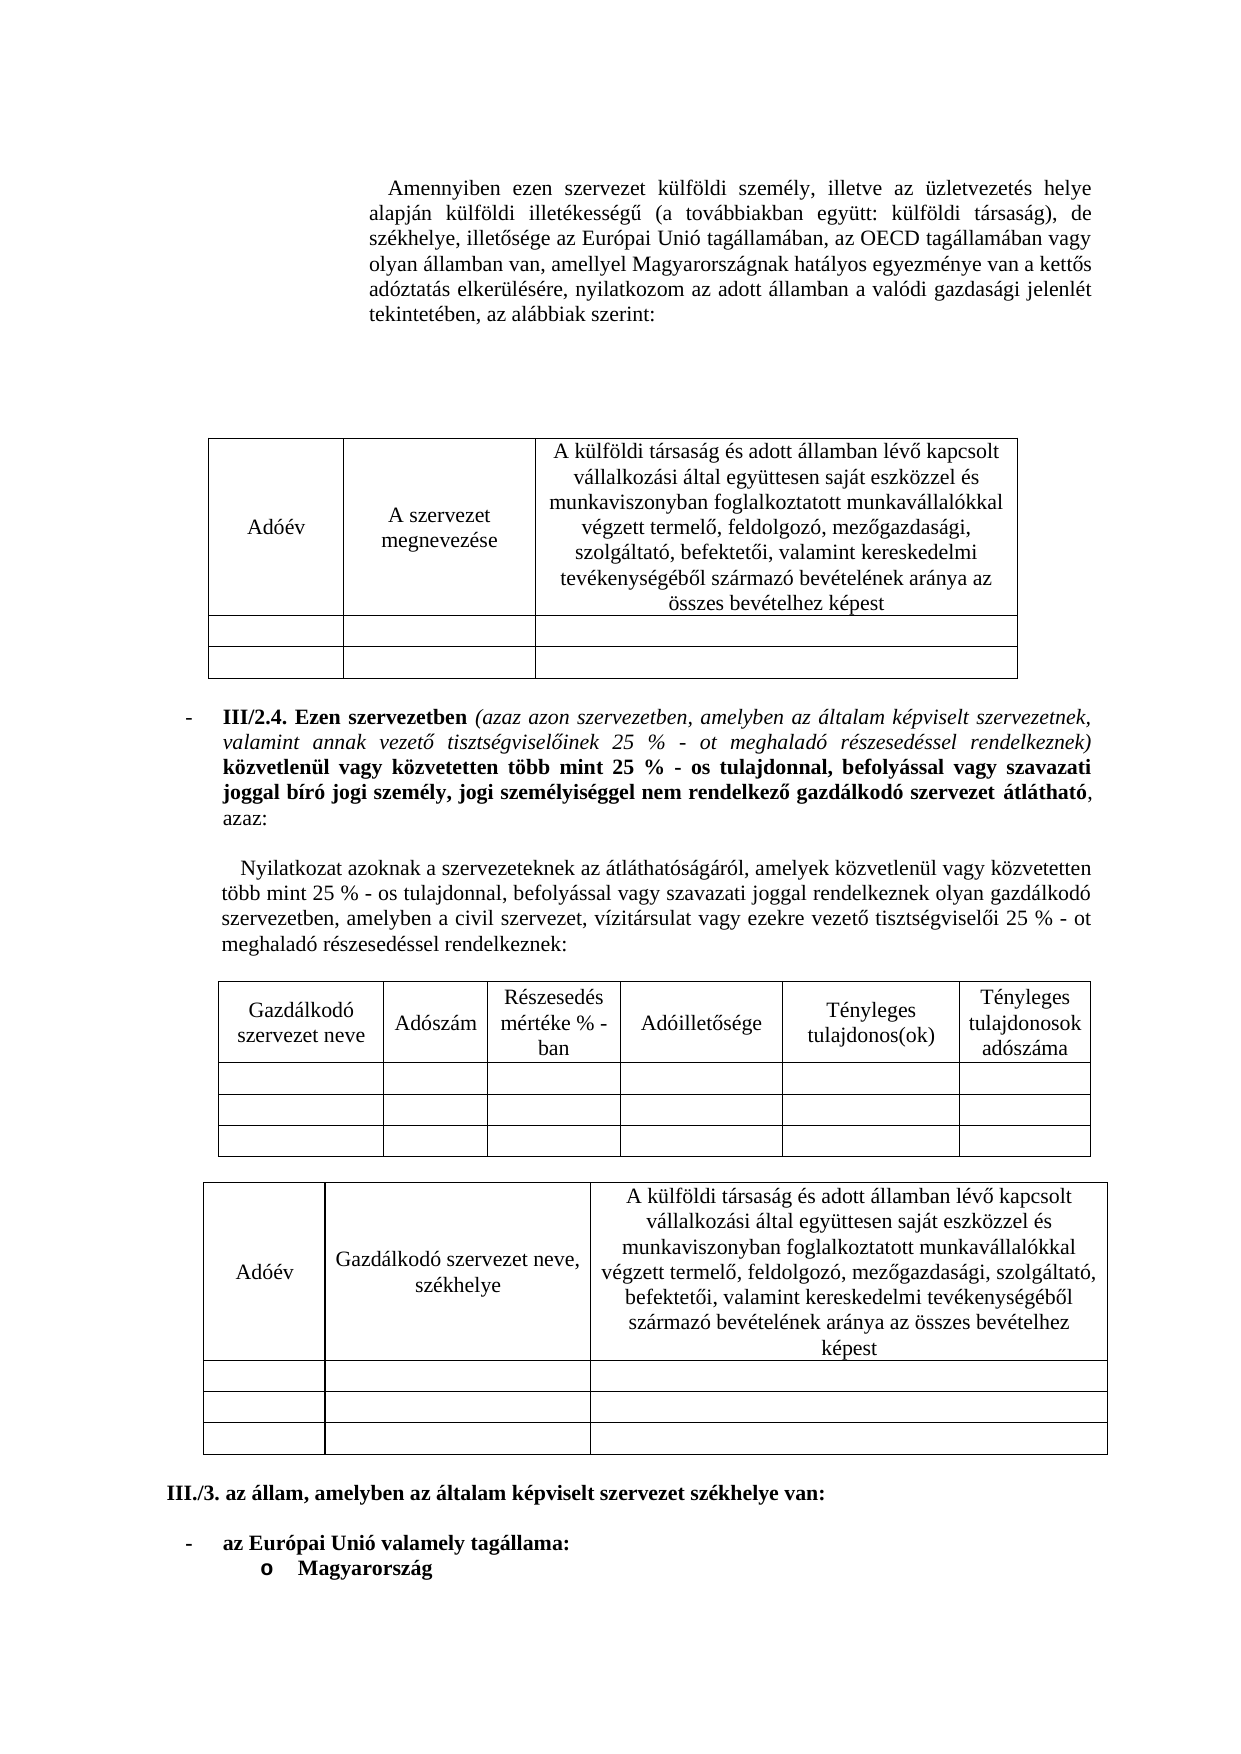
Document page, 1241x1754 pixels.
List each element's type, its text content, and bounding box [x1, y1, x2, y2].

table_header A külföldi társaság és adott államban lévő kapcsolt vállalkozási által együttesen saját eszközzel és munkaviszonyban foglalkoztatott munkavállalókkal végzett termelő, feldolgozó, mezőgazdasági, szolgáltató, befektetői, valamint kereskedelmi tevékenységéből származó bevételének aránya az összes bevételhez képest [591, 1183, 1107, 1360]
table_cell [536, 616, 1017, 646]
text Nyilatkozat azoknak a szervezeteknek az átláthatóságáról, amelyek közvetlenül vagy közvetetten több mint 25 % - os tulajdonnal, befolyással vagy szavazati joggal rendelkeznek olyan gazdálkodó szervezetben, amelyben a civil szervezet, vízitársulat vagy ezekre vezető tisztségviselői 25 % - ot meghaladó részesedéssel rendelkeznek: [221, 855, 1092, 956]
table_cell [344, 616, 535, 646]
table_header Adóév [204, 1183, 324, 1360]
table_header Részesedés mértéke % - ban [488, 982, 620, 1062]
text III./3. az állam, amelyben az általam képviselt szervezet székhelye van: [148, 1480, 1092, 1505]
table_cell [783, 1063, 959, 1093]
table_cell [384, 1063, 487, 1093]
table_header Tényleges tulajdonosok adószáma [960, 982, 1090, 1062]
table_header Adóilletősége [621, 982, 782, 1062]
table_cell [488, 1095, 620, 1125]
table_cell [960, 1063, 1090, 1093]
list III/2.4. Ezen szervezetben (azaz azon szervezetben, amelyben az általam képviselt szervezetnek, valamint annak vezető tisztségviselőinek 25 % - ot meghaladó részesedéssel rendelkeznek) közvetlenül vagy közvetetten több mint 25 % - os tulajdonnal, befolyással vagy szavazati joggal bíró jogi személy, jogi személyiséggel nem rendelkező gazdálkodó szervezet átlátható, azaz: [185, 704, 1092, 830]
table_cell [536, 647, 1017, 677]
table_header A külföldi társaság és adott államban lévő kapcsolt vállalkozási által együttesen saját eszközzel és munkaviszonyban foglalkoztatott munkavállalókkal végzett termelő, feldolgozó, mezőgazdasági, szolgáltató, befektetői, valamint kereskedelmi tevékenységéből származó bevételének aránya az összes bevételhez képest [536, 439, 1017, 615]
table_cell [960, 1126, 1090, 1156]
table_cell [204, 1392, 324, 1422]
table_cell [209, 616, 343, 646]
table_cell [488, 1063, 620, 1093]
table_cell [326, 1392, 590, 1422]
table_cell [204, 1361, 324, 1391]
table_cell [384, 1095, 487, 1125]
table_cell [209, 647, 343, 677]
list Magyarország [260, 1555, 1092, 1582]
table_cell [621, 1095, 782, 1125]
table_cell [204, 1423, 324, 1453]
table_cell [488, 1126, 620, 1156]
table_cell [621, 1126, 782, 1156]
table_header Gazdálkodó szervezet neve [219, 982, 383, 1062]
table_cell [591, 1423, 1107, 1453]
table_cell [960, 1095, 1090, 1125]
table_cell [219, 1126, 383, 1156]
table_cell [783, 1126, 959, 1156]
table_cell [783, 1095, 959, 1125]
text Amennyiben ezen szervezet külföldi személy, illetve az üzletvezetés helye alapján külföldi illetékességű (a továbbiakban együtt: külföldi társaság), de székhelye, illetősége az Európai Unió tagállamában, az OECD tagállamában vagy olyan államban van, amellyel Magyarországnak hatályos egyezménye van a kettős adóztatás elkerülésére, nyilatkozom az adott államban a valódi gazdasági jelenlét tekintetében, az alábbiak szerint: [369, 175, 1092, 326]
table_cell [591, 1392, 1107, 1422]
table_cell [326, 1361, 590, 1391]
table_cell [219, 1095, 383, 1125]
table_header Adószám [384, 982, 487, 1062]
table_cell [344, 647, 535, 677]
table_cell [621, 1063, 782, 1093]
table_header Gazdálkodó szervezet neve, székhelye [326, 1183, 590, 1360]
table_cell [384, 1126, 487, 1156]
table_header Adóév [209, 439, 343, 615]
table_cell [591, 1361, 1107, 1391]
table_header Tényleges tulajdonos(ok) [783, 982, 959, 1062]
table_cell [219, 1063, 383, 1093]
table_header A szervezet megnevezése [344, 439, 535, 615]
list az Európai Unió valamely tagállama: [185, 1530, 1092, 1555]
table_cell [326, 1423, 590, 1453]
